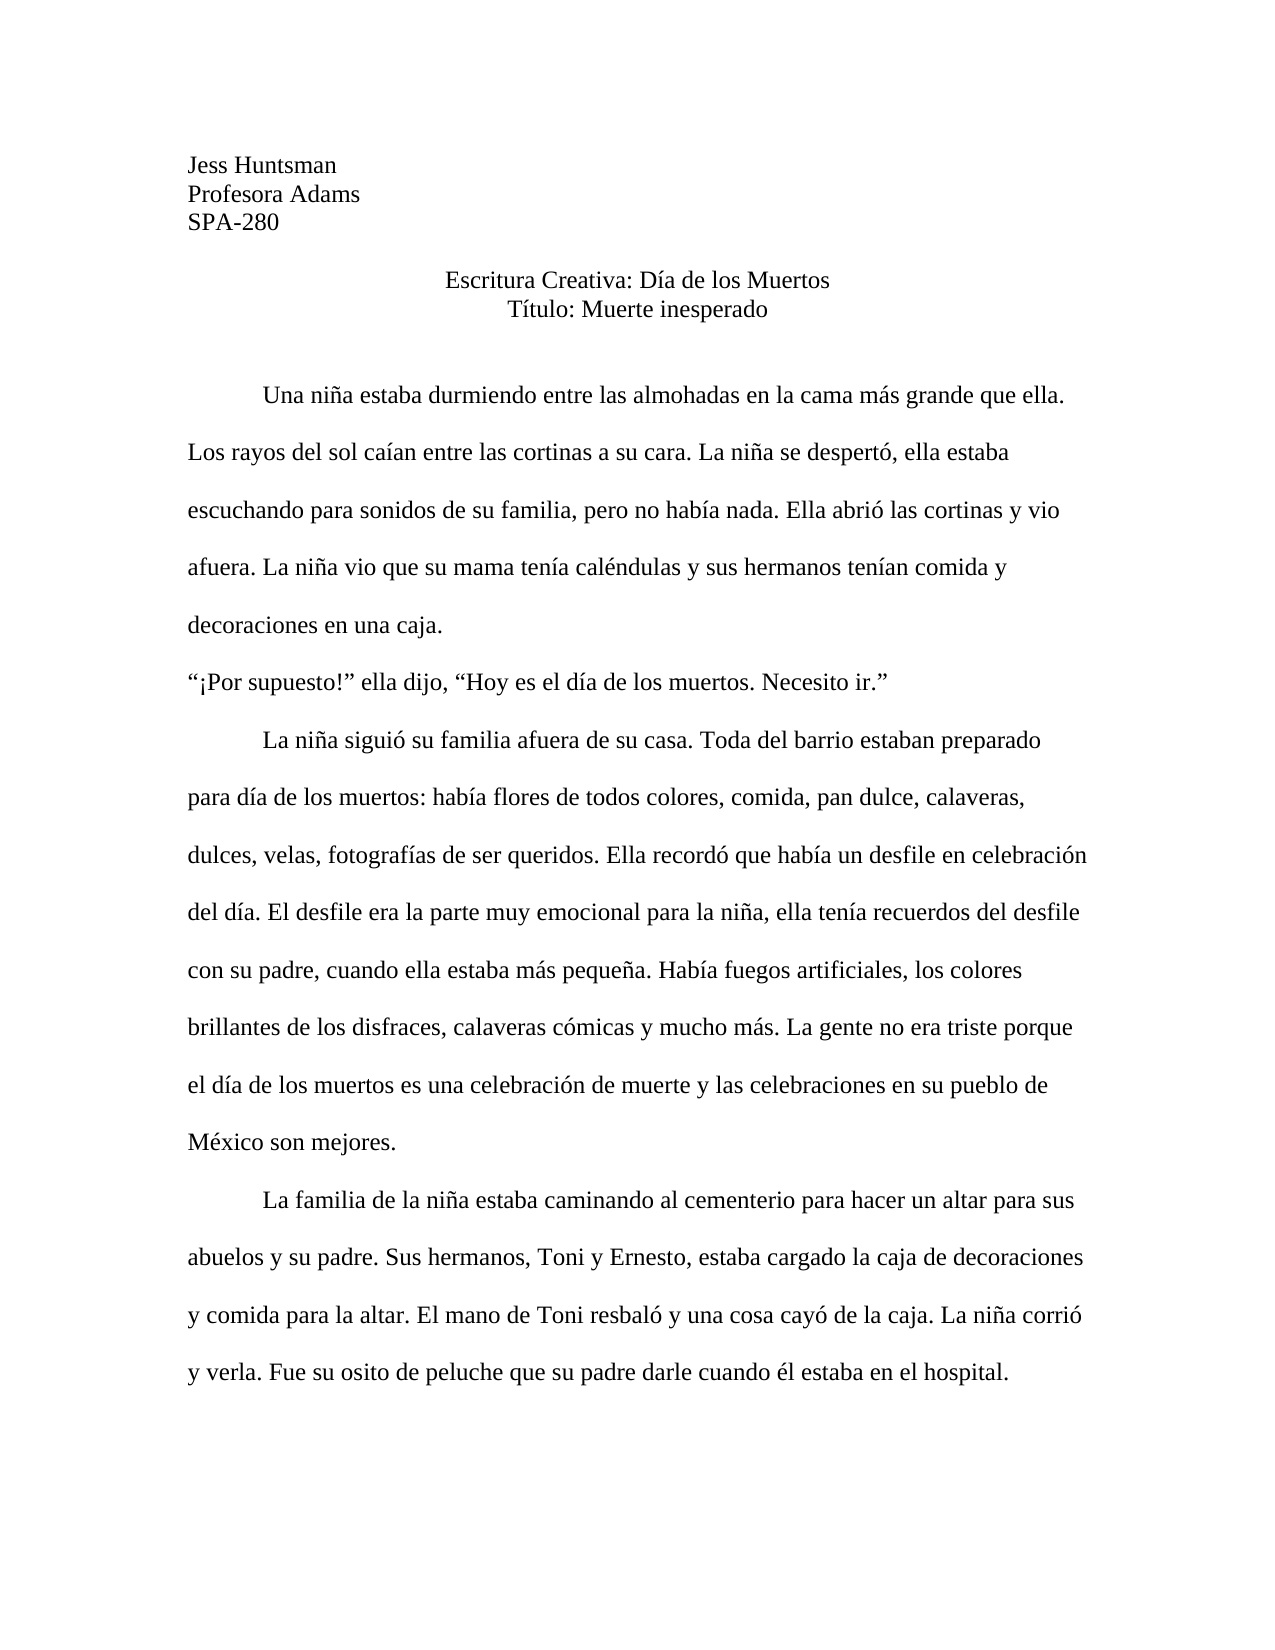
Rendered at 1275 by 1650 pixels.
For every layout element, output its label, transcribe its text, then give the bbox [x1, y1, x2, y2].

text “¡Por supuesto!” ella dijo, “Hoy es el día de los muertos. Necesito ir.” [187, 667, 1087, 696]
text Título: Muerte inesperado [187, 294, 1087, 322]
text La niña siguió su familia afuera de su casa. Toda del barrio estaban preparado para día de los muertos: había flores de todos colores, comida, pan dulce, calaveras, dulces, velas, fotografías de ser queridos. Ella recordó que había un desfile en celebración del día. El desfile era la parte muy emocional para la niña, ella tenía recuerdos del desfile con su padre, cuando ella estaba más pequeña. Había fuegos artificiales, los colores brillantes de los disfraces, calaveras cómicas y mucho más. La gente no era triste porque el día de los muertos es una celebración de muerte y las celebraciones en su pueblo de México son mejores. [187, 725, 1087, 1156]
text SPA-280 [187, 207, 1087, 236]
text Profesora Adams [187, 179, 1087, 207]
text Una niña estaba durmiendo entre las almohadas en la cama más grande que ella. Los rayos del sol caían entre las cortinas a su cara. La niña se despertó, ella estaba escuchando para sonidos de su familia, pero no había nada. Ella abrió las cortinas y vio afuera. La niña vio que su mama tenía caléndulas y sus hermanos tenían comida y decoraciones en una caja. [187, 380, 1087, 639]
text Escritura Creativa: Día de los Muertos [187, 265, 1087, 294]
text La familia de la niña estaba caminando al cementerio para hacer un altar para sus abuelos y su padre. Sus hermanos, Toni y Ernesto, estaba cargado la caja de decoraciones y comida para la altar. El mano de Toni resbaló y una cosa cayó de la caja. La niña corrió y verla. Fue su osito de peluche que su padre darle cuando él estaba en el hospital. [187, 1185, 1087, 1386]
text Jess Huntsman [187, 150, 1087, 179]
